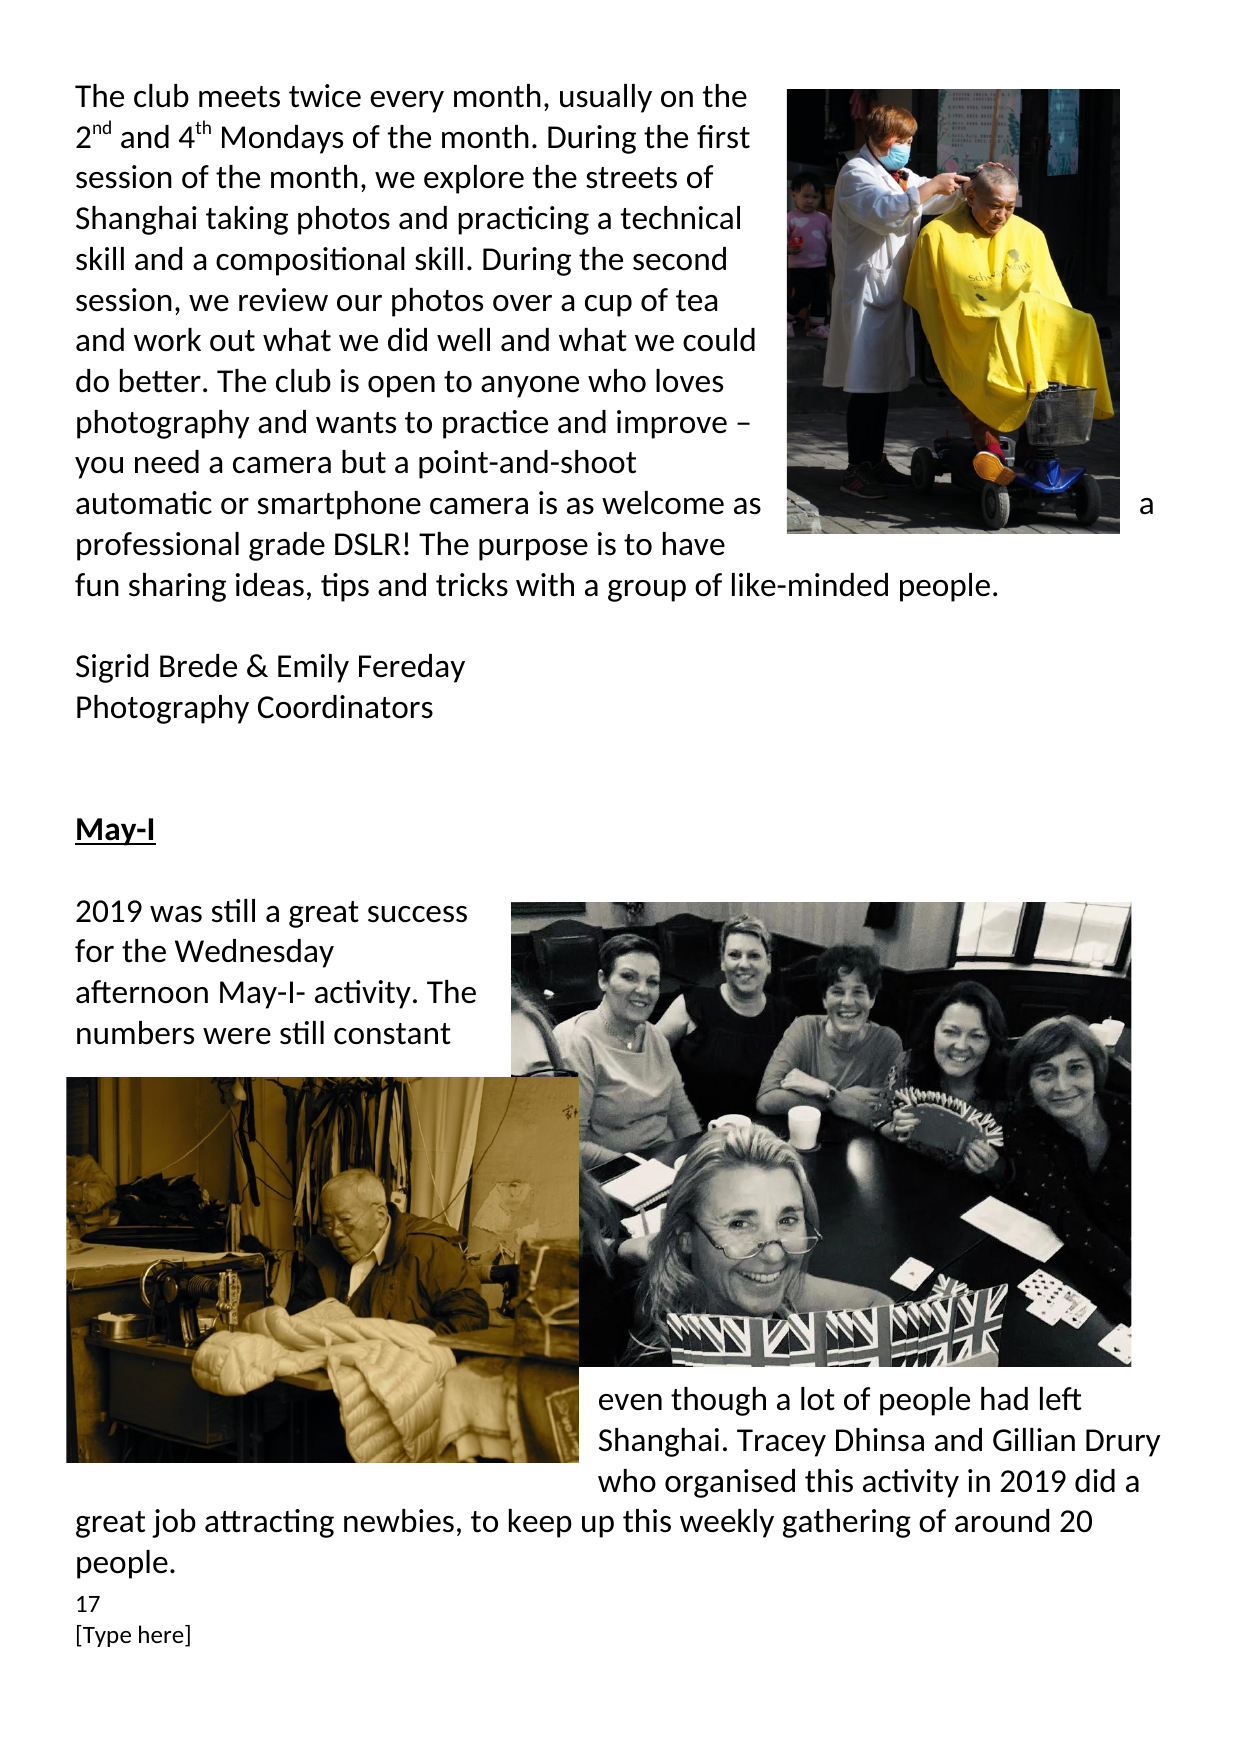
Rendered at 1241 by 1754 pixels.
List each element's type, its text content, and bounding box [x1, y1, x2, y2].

text Photography Coordinators [75, 686, 1165, 727]
text May-I [75, 808, 1165, 849]
text Sigrid Brede & Emily Fereday [75, 645, 1165, 686]
picture [66, 902, 1132, 1463]
picture [786, 89, 1120, 534]
